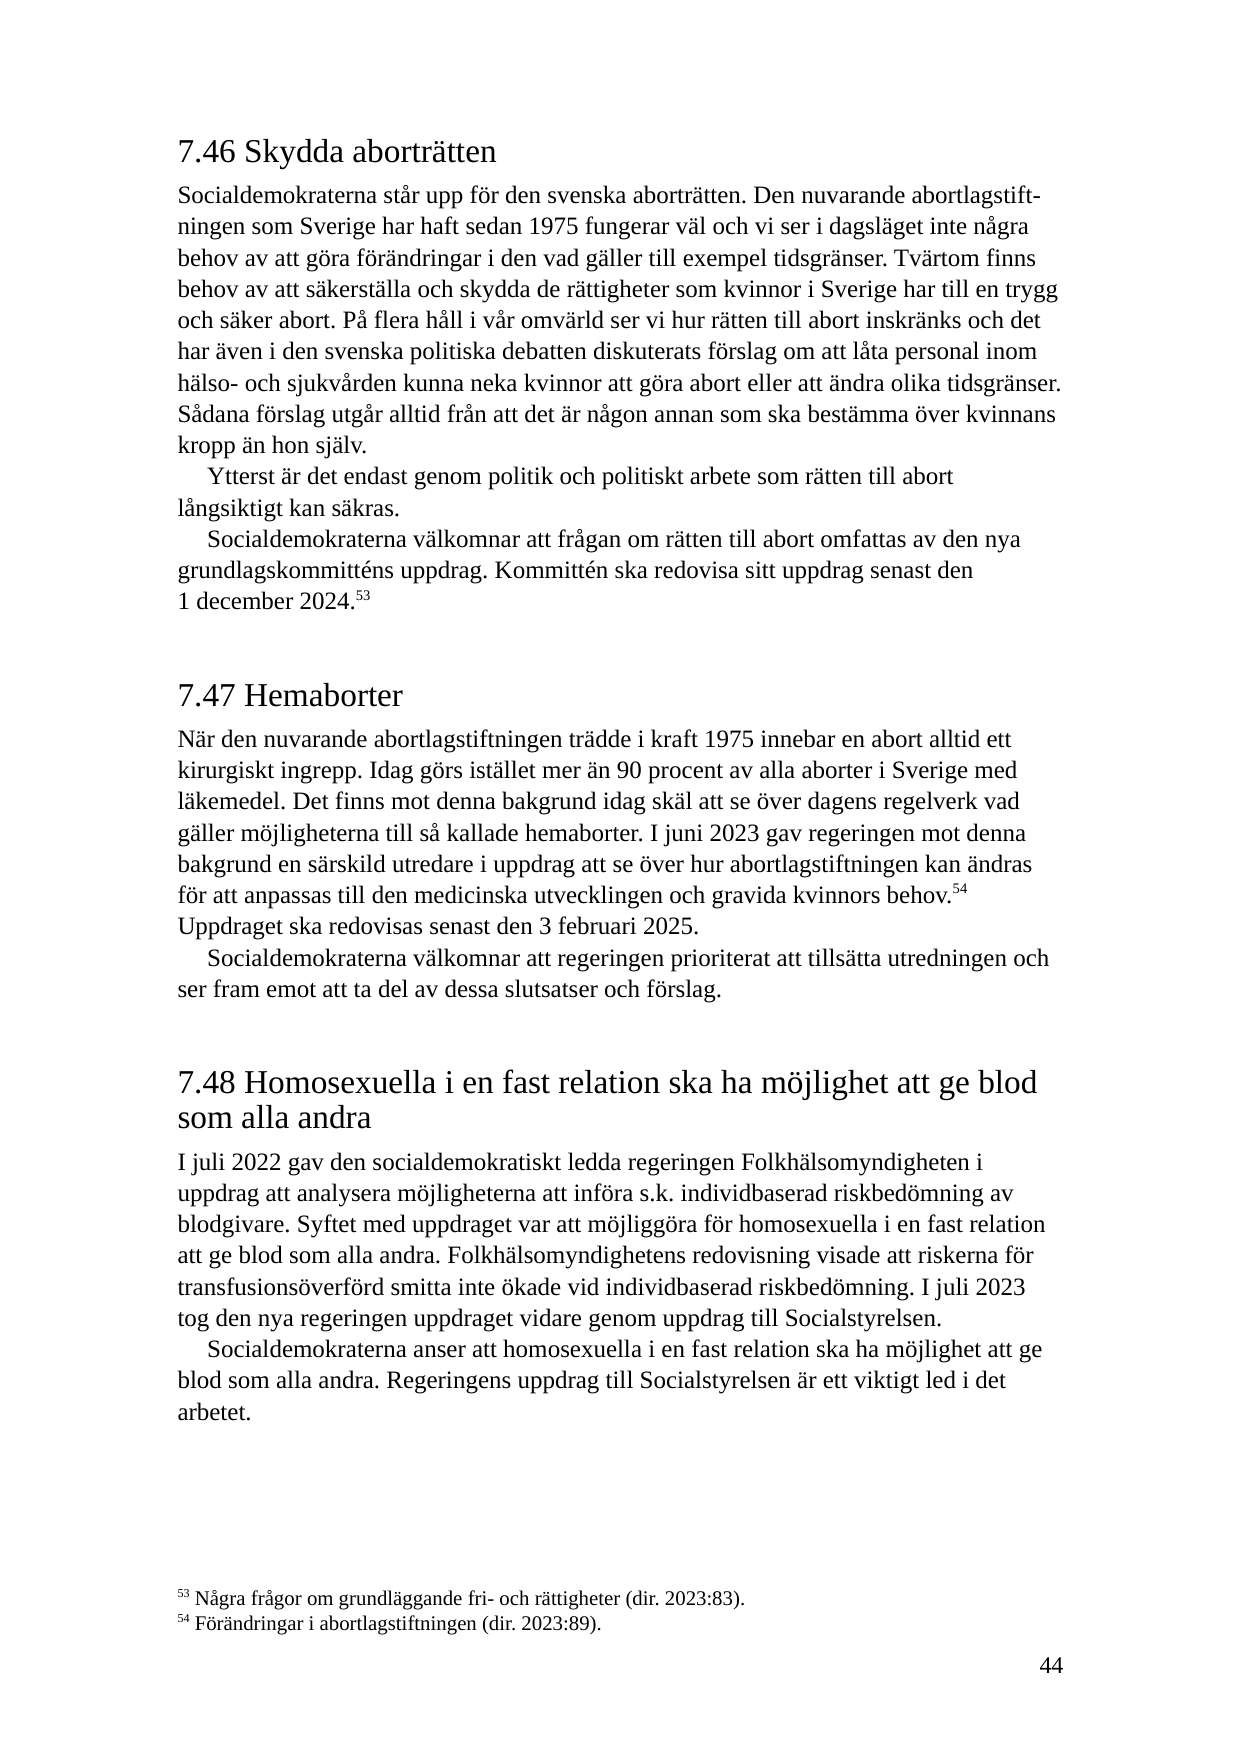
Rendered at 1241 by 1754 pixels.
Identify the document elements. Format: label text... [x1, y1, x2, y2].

text Socialdemokraterna anser att homosexuella i en fast relation ska ha möjlighet att ge blod som alla andra. Regeringens uppdrag till Socialstyrelsen är ett viktigt led i det arbetet. [177, 1332, 1063, 1426]
text Socialdemokraterna står upp för den svenska aborträtten. Den nuvarande abortlagstiftningen som Sverige har haft sedan 1975 fungerar väl och vi ser i dagsläget inte några behov av att göra förändringar i den vad gäller till exempel tidsgränser. Tvärtom finns behov av att säkerställa och skydda de rättigheter som kvinnor i Sverige har till en trygg och säker abort. På flera håll i vår omvärld ser vi hur rätten till abort inskränks och det har även i den svenska politiska debatten diskuterats förslag om att låta personal inom hälso- och sjukvården kunna neka kvinnor att göra abort eller att ändra olika tidsgränser. Sådana förslag utgår alltid från att det är någon annan som ska bestämma över kvinnans kropp än hon själv. [177, 178, 1063, 459]
text Socialdemokraterna välkomnar att frågan om rätten till abort omfattas av den nya grundlagskommitténs uppdrag. Kommittén ska redovisa sitt uppdrag senast den 1 december 2024. [177, 521, 1063, 615]
text Skydda aborträtten [177, 134, 1063, 169]
text I juli 2022 gav den socialdemokratiskt ledda regeringen Folkhälsomyndigheten i uppdrag att analysera möjligheterna att införa s.k. individbaserad riskbedömning av blodgivare. Syftet med uppdraget var att möjliggöra för homosexuella i en fast relation att ge blod som alla andra. Folkhälsomyndighetens redovisning visade att riskerna för transfusionsöverförd smitta inte ökade vid individbaserad riskbedömning. I juli 2023 tog den nya regeringen uppdraget vidare genom uppdrag till Socialstyrelsen. [177, 1144, 1063, 1332]
text Homosexuella i en fast relation ska ha möjlighet att ge blod som alla andra [177, 1065, 1063, 1136]
text Hemaborter [177, 678, 1063, 713]
text Ytterst är det endast genom politik och politiskt arbete som rätten till abort långsiktigt kan säkras. [177, 459, 1063, 521]
text När den nuvarande abortlagstiftningen trädde i kraft 1975 innebar en abort alltid ett kirurgiskt ingrepp. Idag görs istället mer än 90 procent av alla aborter i Sverige med läkemedel. Det finns mot denna bakgrund idag skäl att se över dagens regelverk vad gäller möjligheterna till så kallade hemaborter. I juni 2023 gav regeringen mot denna bakgrund en särskild utredare i uppdrag att se över hur abortlagstiftningen kan ändras för att anpassas till den medicinska utvecklingen och gravida kvinnors behov. Uppdraget ska redovisas senast den 3 februari 2025. [177, 721, 1063, 940]
text Socialdemokraterna välkomnar att regeringen prioriterat att tillsätta utredningen och ser fram emot att ta del av dessa slutsatser och förslag. [177, 940, 1063, 1003]
